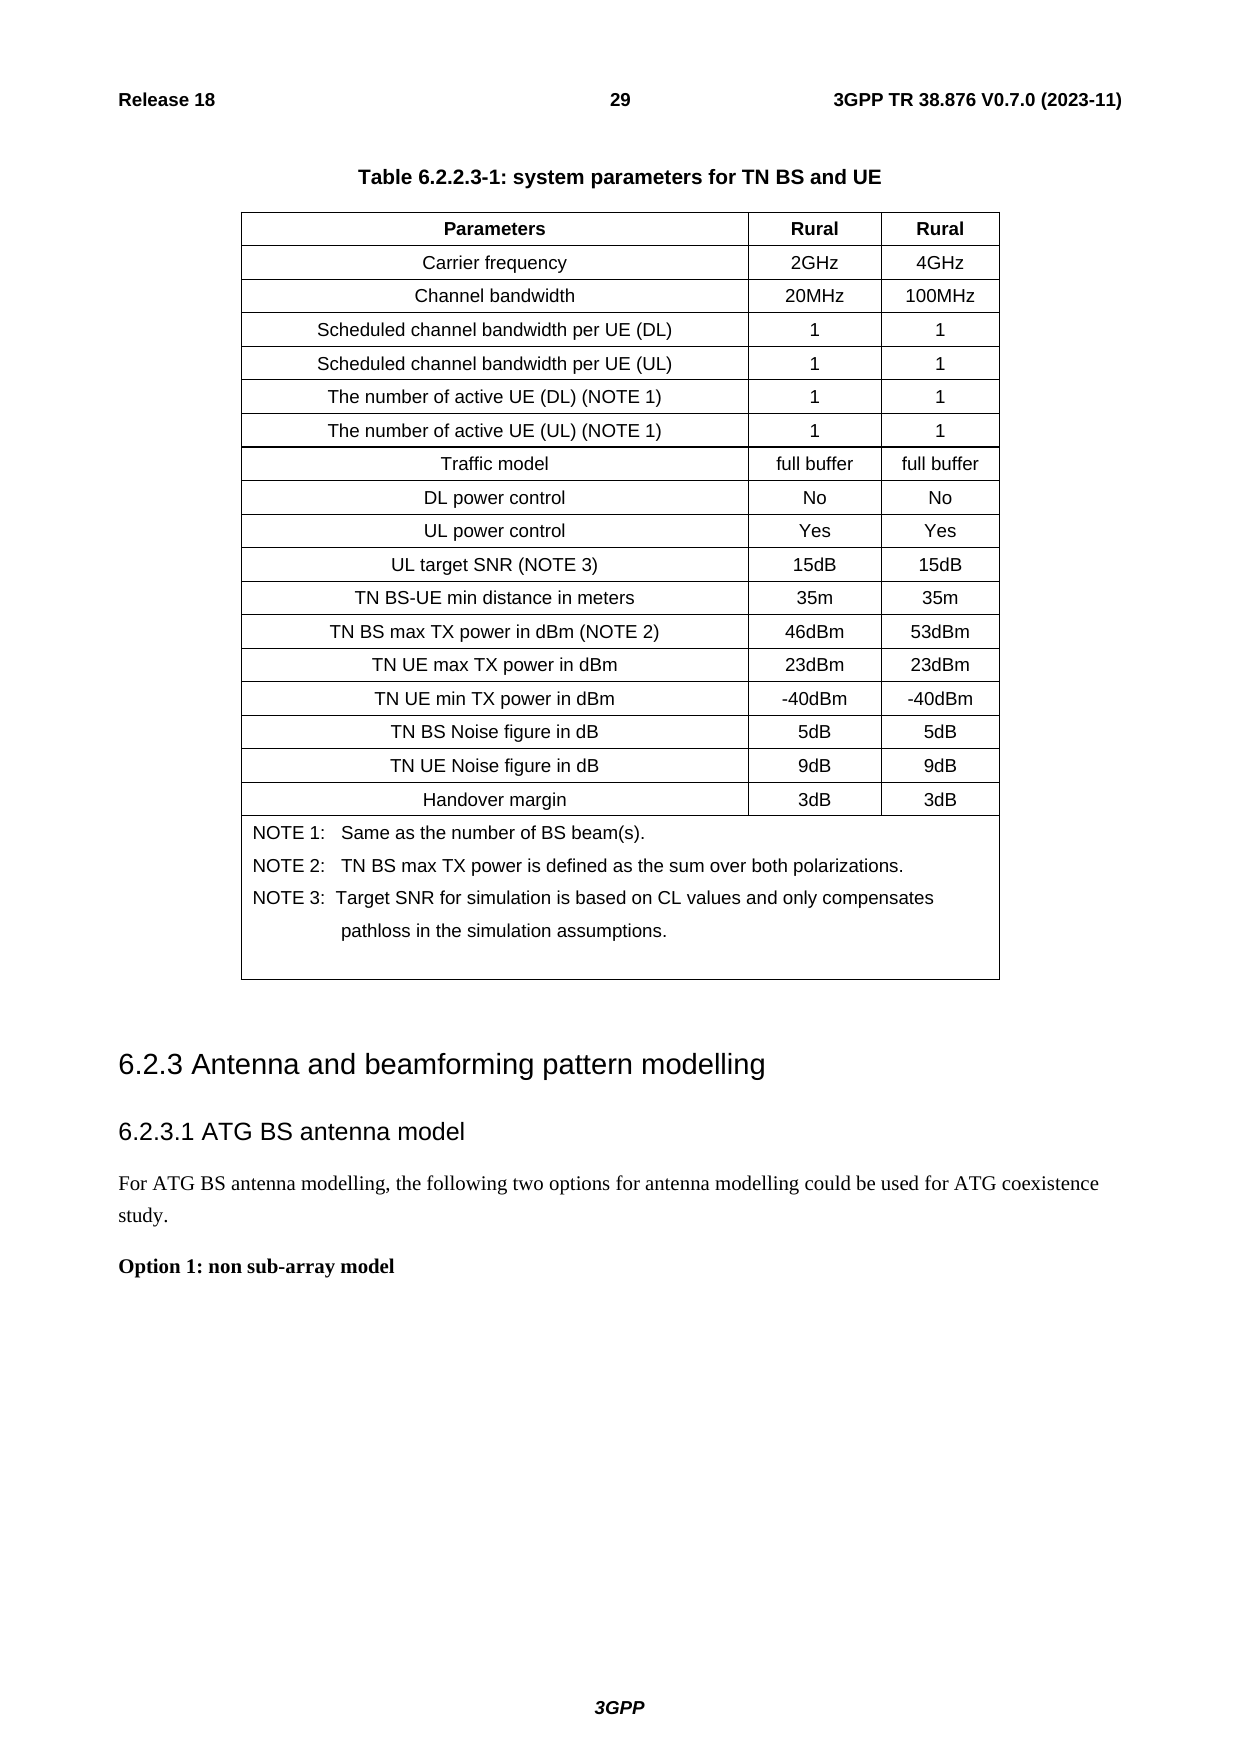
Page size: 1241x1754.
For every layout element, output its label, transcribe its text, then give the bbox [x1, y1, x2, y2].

table_cell 3dB [882, 783, 999, 815]
table_cell The number of active UE (UL) (NOTE 1) [242, 414, 748, 446]
table_cell 2GHz [749, 246, 881, 279]
table_cell 1 [749, 347, 881, 379]
table_cell DL power control [242, 481, 748, 513]
table_header Rural [749, 213, 881, 245]
table_cell 35m [882, 582, 999, 614]
table_cell No [882, 481, 999, 513]
table_cell The number of active UE (DL) (NOTE 1) [242, 380, 748, 413]
table_cell NOTE 1: Same as the number of BS beam(s). NOTE 2: TN BS max TX power is defined as the sum over both polarizations. NOTE 3: Target SNR for simulation is based on CL values and only compensates pathloss in the simulation assumptions. [242, 816, 999, 979]
table_cell 1 [749, 313, 881, 346]
table_cell TN UE min TX power in dBm [242, 682, 748, 715]
table_cell Scheduled channel bandwidth per UE (DL) [242, 313, 748, 346]
table_cell 4GHz [882, 246, 999, 279]
table_cell 46dBm [749, 615, 881, 648]
table_cell 3dB [749, 783, 881, 815]
text Table 6.2.2.3-1: system parameters for TN BS and UE [118, 160, 1122, 193]
table_cell UL target SNR (NOTE 3) [242, 548, 748, 581]
table_cell 100MHz [882, 280, 999, 312]
table_cell TN UE Noise figure in dB [242, 749, 748, 782]
table_cell TN BS-UE min distance in meters [242, 582, 748, 614]
table_cell -40dBm [749, 682, 881, 715]
table_cell Yes [882, 515, 999, 547]
table_cell 5dB [749, 716, 881, 748]
table_cell No [749, 481, 881, 513]
table_cell 15dB [882, 548, 999, 581]
table_cell 1 [749, 380, 881, 413]
text Option 1: non sub-array model [118, 1250, 1122, 1282]
table_cell Channel bandwidth [242, 280, 748, 312]
table_cell 23dBm [882, 649, 999, 681]
table_cell 9dB [749, 749, 881, 782]
subtitle 6.2.3.1 ATG BS antenna model [118, 1115, 1122, 1147]
table_cell UL power control [242, 515, 748, 547]
table_cell Yes [749, 515, 881, 547]
table_cell full buffer [882, 448, 999, 480]
table_cell 1 [882, 347, 999, 379]
table_cell 35m [749, 582, 881, 614]
table_cell 1 [749, 414, 881, 446]
subtitle 6.2.3 Antenna and beamforming pattern modelling [118, 1031, 1122, 1096]
table_cell -40dBm [882, 682, 999, 715]
table_cell 53dBm [882, 615, 999, 648]
table_cell 9dB [882, 749, 999, 782]
table_cell Scheduled channel bandwidth per UE (UL) [242, 347, 748, 379]
table_header Parameters [242, 213, 748, 245]
table_cell 1 [882, 380, 999, 413]
table_cell 15dB [749, 548, 881, 581]
table_header Rural [882, 213, 999, 245]
table_cell 5dB [882, 716, 999, 748]
table_cell 1 [882, 313, 999, 346]
table_cell TN UE max TX power in dBm [242, 649, 748, 681]
table_cell full buffer [749, 448, 881, 480]
list For ATG BS antenna modelling, the following two options for antenna modelling could be used for ATG coexistence study. [118, 1166, 1122, 1231]
table_cell 20MHz [749, 280, 881, 312]
table_cell Traffic model [242, 448, 748, 480]
table_cell Handover margin [242, 783, 748, 815]
table_cell Carrier frequency [242, 246, 748, 279]
table_cell TN BS Noise figure in dB [242, 716, 748, 748]
table_cell 1 [882, 414, 999, 446]
table_cell TN BS max TX power in dBm (NOTE 2) [242, 615, 748, 648]
table_cell 23dBm [749, 649, 881, 681]
